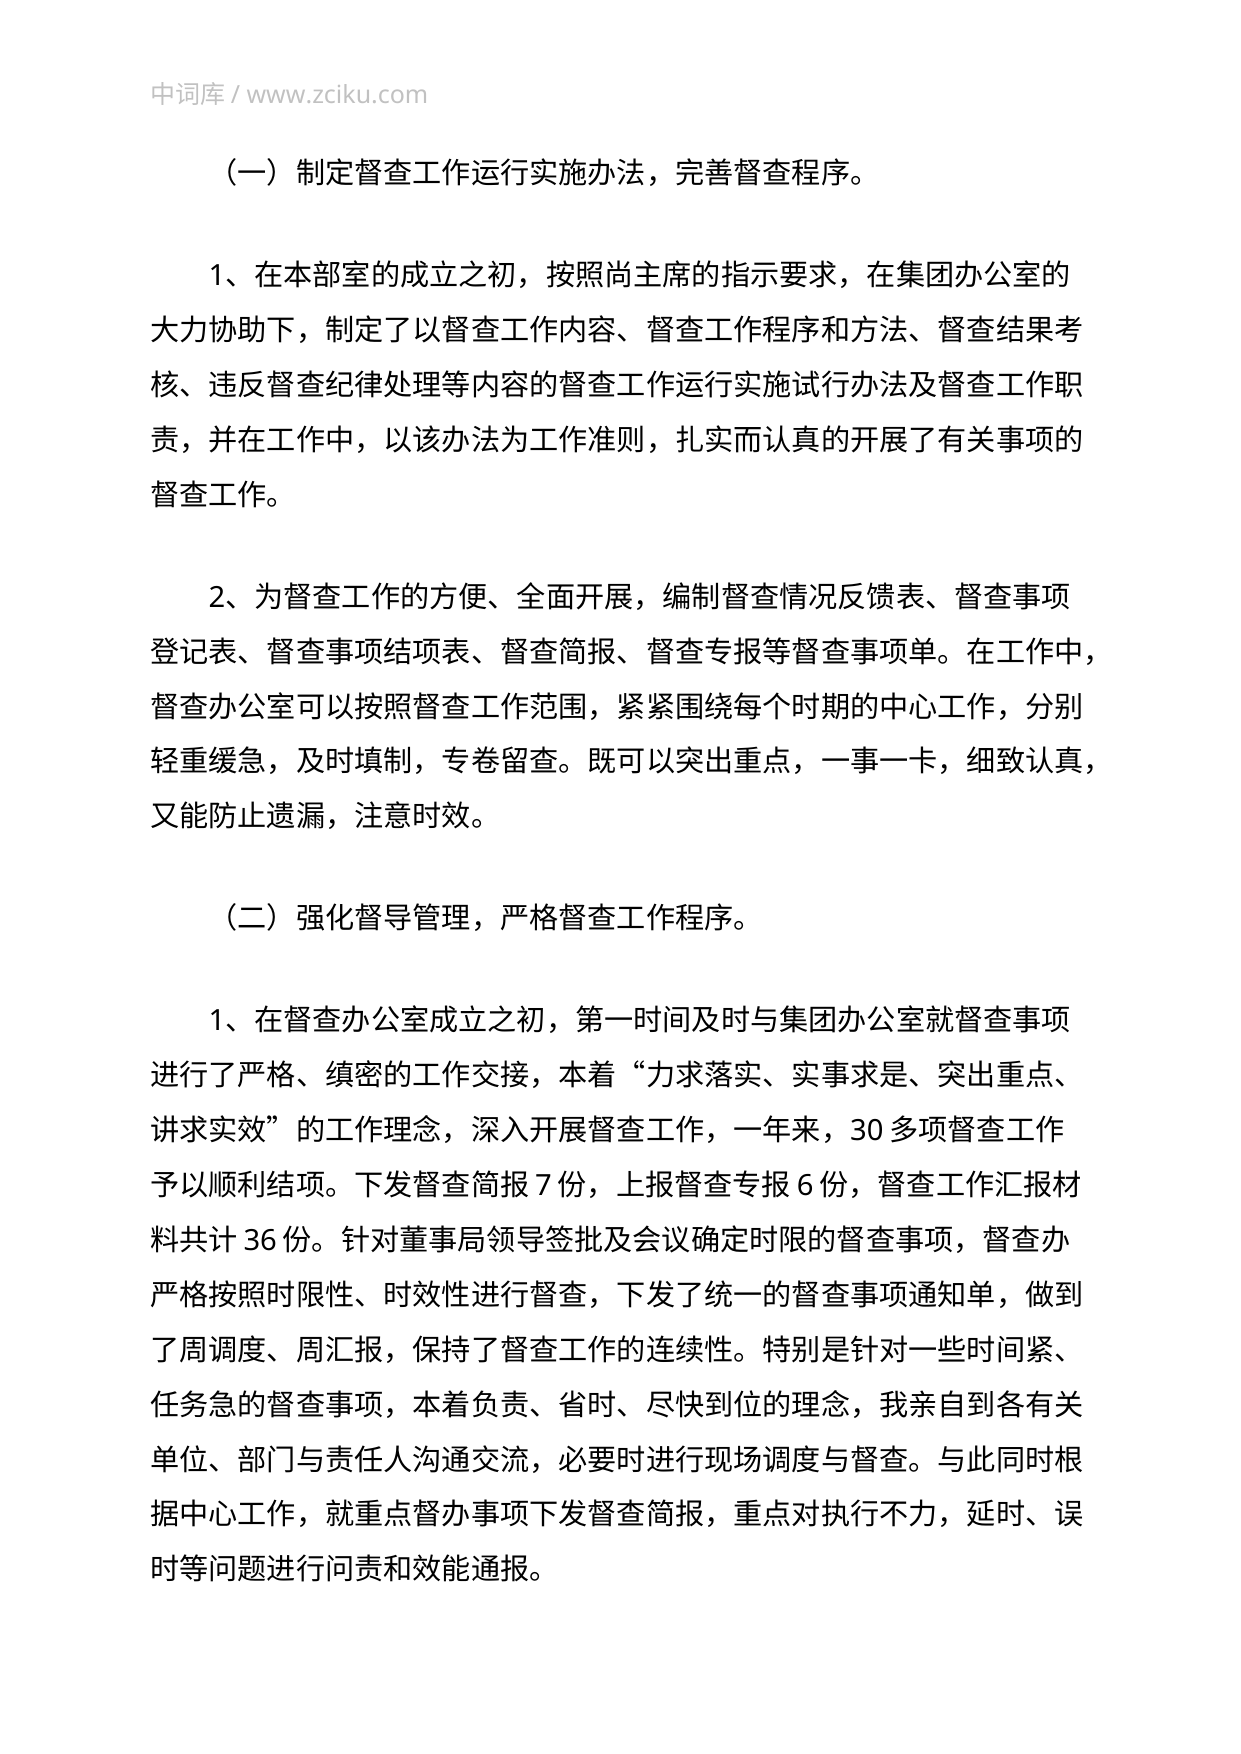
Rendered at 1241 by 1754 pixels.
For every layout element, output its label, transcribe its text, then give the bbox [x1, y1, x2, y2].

text 2、为督查工作的方便、全面开展，编制督查情况反馈表、督查事项登记表、督查事项结项表、督查简报、督查专报等督查事项单。在工作中，督查办公室可以按照督查工作范围，紧紧围绕每个时期的中心工作，分别轻重缓急，及时填制，专卷留查。既可以突出重点，一事一卡，细致认真，又能防止遗漏，注意时效。 [150, 573, 1090, 835]
text 1、在本部室的成立之初，按照尚主席的指示要求，在集团办公室的大力协助下，制定了以督查工作内容、督查工作程序和方法、督查结果考核、违反督查纪律处理等内容的督查工作运行实施试行办法及督查工作职责，并在工作中，以该办法为工作准则，扎实而认真的开展了有关事项的督查工作。 [150, 252, 1090, 514]
text （一）制定督查工作运行实施办法，完善督查程序。 [150, 150, 1090, 192]
text （二）强化督导管理，严格督查工作程序。 [150, 895, 1090, 937]
text 1、在督查办公室成立之初，第一时间及时与集团办公室就督查事项进行了严格、缜密的工作交接，本着“力求落实、实事求是、突出重点、讲求实效”的工作理念，深入开展督查工作，一年来，30多项督查工作予以顺利结项。下发督查简报7份，上报督查专报6份，督查工作汇报材料共计36份。针对董事局领导签批及会议确定时限的督查事项，督查办严格按照时限性、时效性进行督查，下发了统一的督查事项通知单，做到了周调度、周汇报，保持了督查工作的连续性。特别是针对一些时间紧、任务急的督查事项，本着负责、省时、尽快到位的理念，我亲自到各有关单位、部门与责任人沟通交流，必要时进行现场调度与督查。与此同时根据中心工作，就重点督办事项下发督查简报，重点对执行不力，延时、误时等问题进行问责和效能通报。 [150, 996, 1090, 1588]
